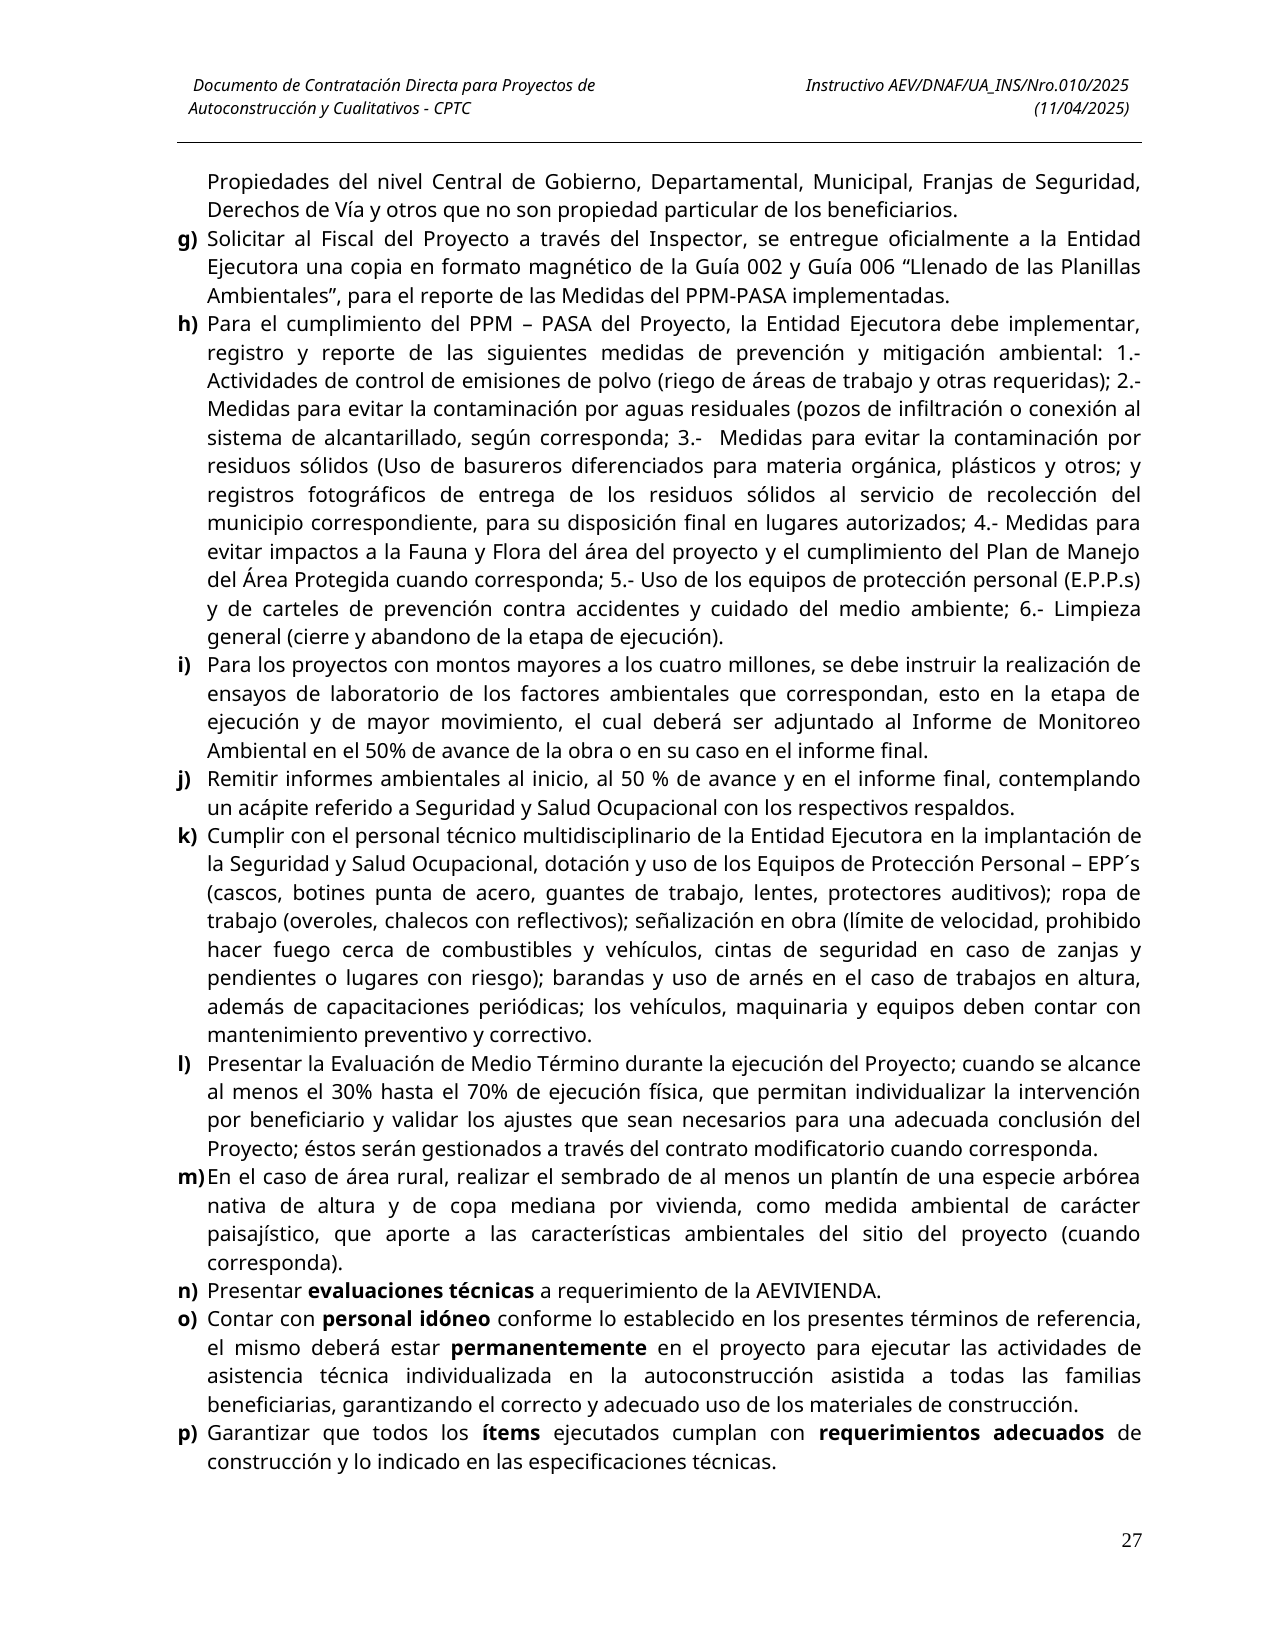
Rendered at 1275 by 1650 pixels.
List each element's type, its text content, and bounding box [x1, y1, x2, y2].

list Garantizar que todos los ítems ejecutados cumplan con requerimientos adecuados de construcción y lo indicado en las especificaciones técnicas. [177, 1418, 1142, 1475]
list Presentar evaluaciones técnicas a requerimiento de la AEVIVIENDA. [177, 1276, 1142, 1304]
list Remitir informes ambientales al inicio, al 50 % de avance y en el informe final, contemplando un acápite referido a Seguridad y Salud Ocupacional con los respectivos respaldos. [177, 764, 1142, 821]
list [177, 167, 1142, 224]
list Contar con personal idóneo conforme lo establecido en los presentes términos de referencia, el mismo deberá estar permanentemente en el proyecto para ejecutar las actividades de asistencia técnica individualizada en la autoconstrucción asistida a todas las familias beneficiarias, garantizando el correcto y adecuado uso de los materiales de construcción. [177, 1304, 1142, 1418]
list Para el cumplimiento del PPM – PASA del Proyecto, la Entidad Ejecutora debe implementar, registro y reporte de las siguientes medidas de prevención y mitigación ambiental: 1.- Actividades de control de emisiones de polvo (riego de áreas de trabajo y otras requeridas); 2.- Medidas para evitar la contaminación por aguas residuales (pozos de infiltración o conexión al sistema de alcantarillado, según corresponda; 3.- Medidas para evitar la contaminación por residuos sólidos (Uso de basureros diferenciados para materia orgánica, plásticos y otros; y registros fotográficos de entrega de los residuos sólidos al servicio de recolección del municipio correspondiente, para su disposición final en lugares autorizados; 4.- Medidas para evitar impactos a la Fauna y Flora del área del proyecto y el cumplimiento del Plan de Manejo del Área Protegida cuando corresponda; 5.- Uso de los equipos de protección personal (E.P.P.s) y de carteles de prevención contra accidentes y cuidado del medio ambiente; 6.- Limpieza general (cierre y abandono de la etapa de ejecución). [177, 309, 1142, 651]
list Para los proyectos con montos mayores a los cuatro millones, se debe instruir la realización de ensayos de laboratorio de los factores ambientales que correspondan, esto en la etapa de ejecución y de mayor movimiento, el cual deberá ser adjuntado al Informe de Monitoreo Ambiental en el 50% de avance de la obra o en su caso en el informe final. [177, 651, 1142, 764]
list Cumplir con el personal técnico multidisciplinario de la Entidad Ejecutora en la implantación de la Seguridad y Salud Ocupacional, dotación y uso de los Equipos de Protección Personal – EPP´s (cascos, botines punta de acero, guantes de trabajo, lentes, protectores auditivos); ropa de trabajo (overoles, chalecos con reflectivos); señalización en obra (límite de velocidad, prohibido hacer fuego cerca de combustibles y vehículos, cintas de seguridad en caso de zanjas y pendientes o lugares con riesgo); barandas y uso de arnés en el caso de trabajos en altura, además de capacitaciones periódicas; los vehículos, maquinaria y equipos deben contar con mantenimiento preventivo y correctivo. [177, 821, 1142, 1049]
list En el caso de área rural, realizar el sembrado de al menos un plantín de una especie arbórea nativa de altura y de copa mediana por vivienda, como medida ambiental de carácter paisajístico, que aporte a las características ambientales del sitio del proyecto (cuando corresponda). [177, 1162, 1142, 1276]
list Presentar la Evaluación de Medio Término durante la ejecución del Proyecto; cuando se alcance al menos el 30% hasta el 70% de ejecución física, que permitan individualizar la intervención por beneficiario y validar los ajustes que sean necesarios para una adecuada conclusión del Proyecto; éstos serán gestionados a través del contrato modificatorio cuando corresponda. [177, 1049, 1142, 1162]
list Solicitar al Fiscal del Proyecto a través del Inspector, se entregue oficialmente a la Entidad Ejecutora una copia en formato magnético de la Guía 002 y Guía 006 “Llenado de las Planillas Ambientales”, para el reporte de las Medidas del PPM-PASA implementadas. [177, 224, 1142, 309]
